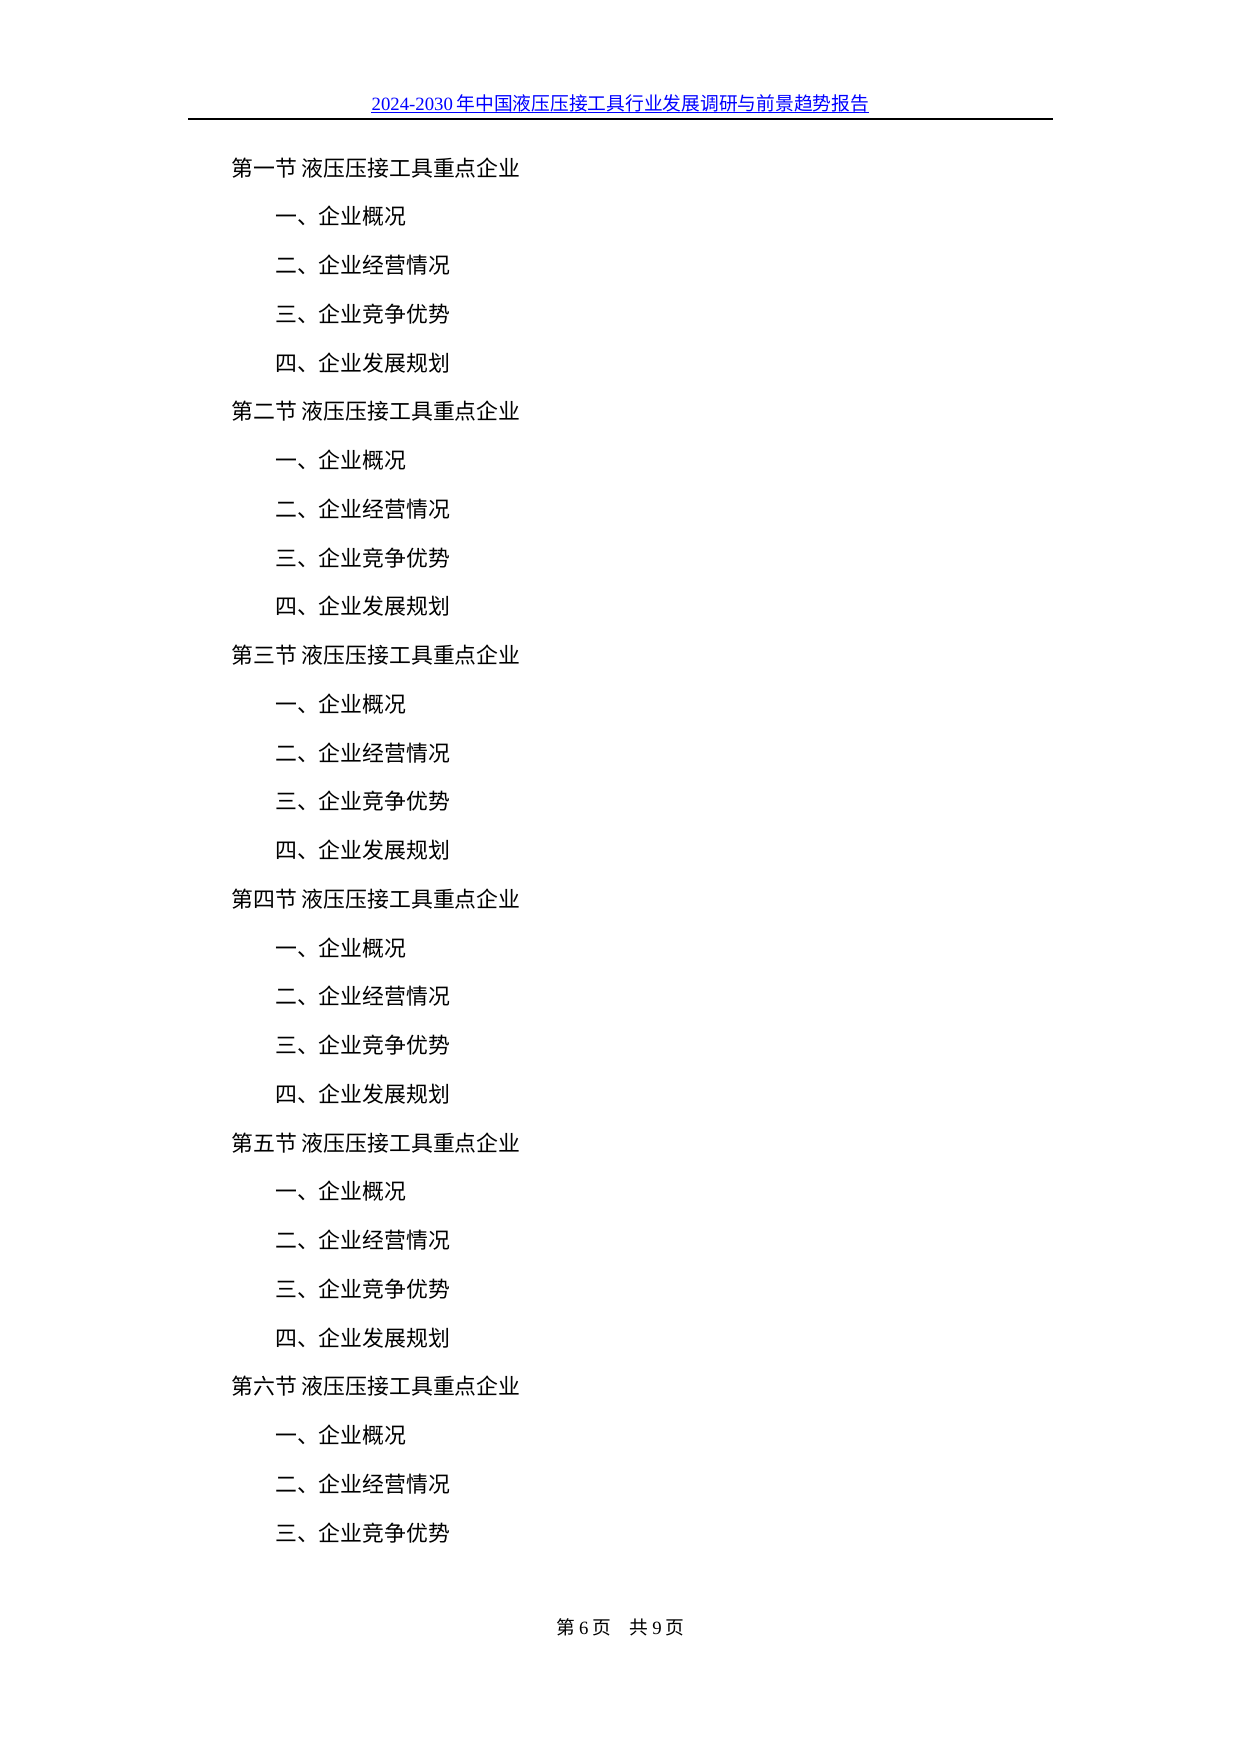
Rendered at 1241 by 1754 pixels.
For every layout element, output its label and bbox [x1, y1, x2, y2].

text [187, 150, 1053, 1548]
